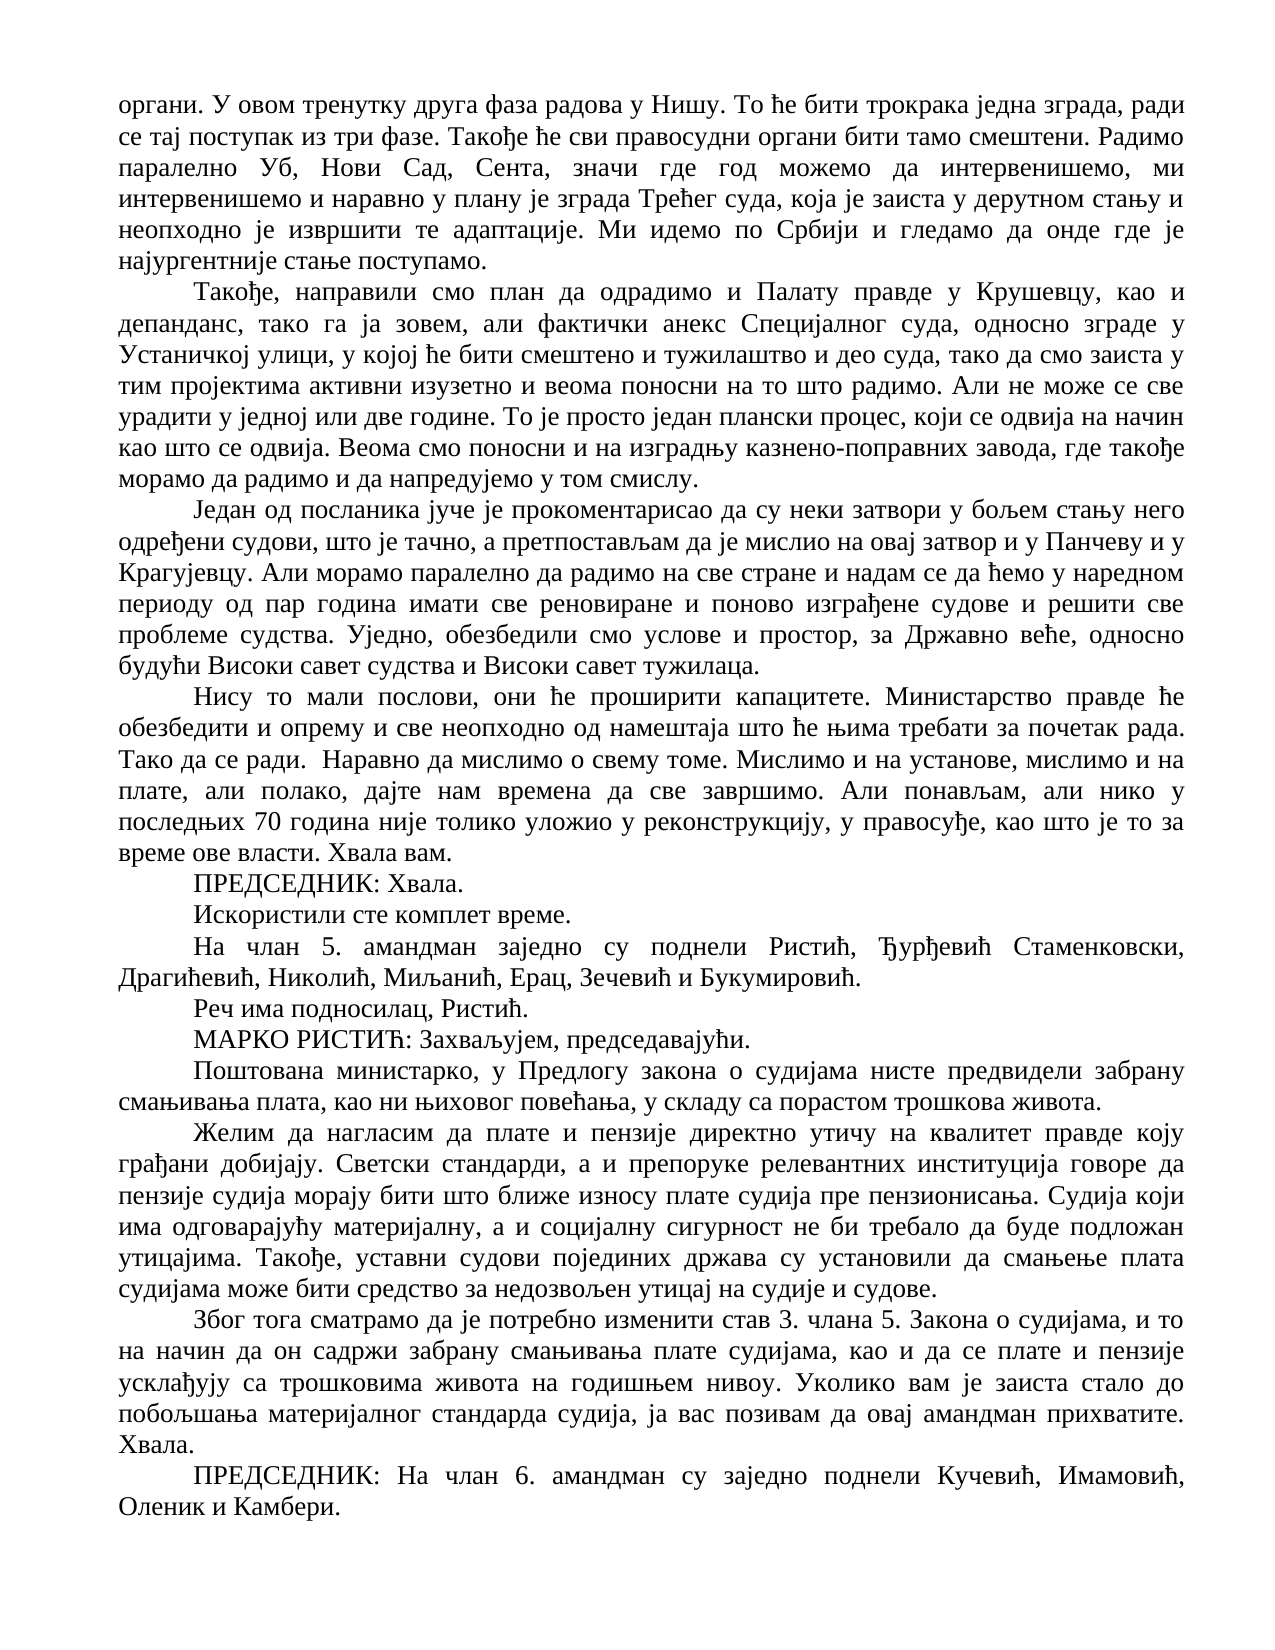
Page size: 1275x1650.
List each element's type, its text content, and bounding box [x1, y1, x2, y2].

text Нису то мали послови, они ће проширити капацитете. Министарство правде ће обезбедити и опрему и све неопходно од намештаја што ће њима требати за почетак рада. Тако да се ради. Наравно да мислимо о свему томе. Мислимо и на установе, мислимо и на плате, али полако, дајте нам времена да све завршимо. Али понављам, али нико у последњих 70 година није толико уложио у реконструкцију, у правосуђе, као што је то за време ове власти. Хвала вам. [118, 680, 1186, 867]
text Искористили сте комплет време. [118, 898, 1186, 929]
text Поштована министарко, у Предлогу закона о судијама нисте предвидели забрану смањивања плата, као ни њиховог повећања, у складу са порастом трошкова живота. [118, 1054, 1186, 1116]
text ПРЕДСЕДНИК: На члан 6. амандман су заједно поднели Кучевић, Имамовић, Оленик и Камбери. [118, 1459, 1186, 1521]
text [118, 89, 1186, 276]
text ПРЕДСЕДНИК: Хвала. [118, 867, 1186, 898]
text Један од посланика јуче је прокоментарисао да су неки затвори у бољем стању него одређени судови, што је тачно, а претпостављам да је мислио на овај затвор и у Панчеву и у Крагујевцу. Али морамо паралелно да радимо на све стране и надам се да ћемо у наредном периоду од пар година имати све реновиране и поново изграђене судове и решити све проблеме судства. Уједно, обезбедили смо услове и простор, за Државно веће, односно будући Високи савет судства и Високи савет тужилаца. [118, 493, 1186, 680]
text МАРКО РИСТИЋ: Захваљујем, председавајући. [118, 1023, 1186, 1054]
text Такође, направили смо план да одрадимо и Палату правде у Крушевцу, као и депанданс, тако га ја зовем, али фактички анекс Специјалног суда, односно зграде у Устаничкој улици, у којој ће бити смештено и тужилаштво и део суда, тако да смо заиста у тим пројектима активни изузетно и веома поносни на то што радимо. Али не може се све урадити у једној или две године. То је просто један плански процес, који се одвија на начин као што се одвија. Веома смо поносни и на изградњу казнено-поправних завода, где такође морамо да радимо и да напредујемо у том смислу. [118, 276, 1186, 493]
text Због тога сматрамо да је потребно изменити став 3. члана 5. Закона о судијама, и то на начин да он садржи забрану смањивања плате судијама, као и да се плате и пензије усклађују са трошковима живота на годишњем нивоу. Уколико вам је заиста стало до побољшања материјалног стандарда судија, ја вас позивам да овај амандман прихватите. Хвала. [118, 1303, 1186, 1459]
text Желим да нагласим да плате и пензије директно утичу на квалитет правде коју грађани добијају. Светски стандарди, а и препоруке релевантних институција говоре да пензије судија морају бити што ближе износу плате судија пре пензионисања. Судија који има одговарајућу материјалну, а и социјалну сигурност не би требало да буде подложан утицајима. Такође, уставни судови појединих држава су установили да смањење плата судијама може бити средство за недозвољен утицај на судије и судове. [118, 1116, 1186, 1303]
text Реч има подносилац, Ристић. [118, 992, 1186, 1023]
text На члан 5. амандман заједно су поднели Ристић, Ђурђевић Стаменковски, Драгићевић, Николић, Миљанић, Ерац, Зечевић и Букумировић. [118, 929, 1186, 992]
